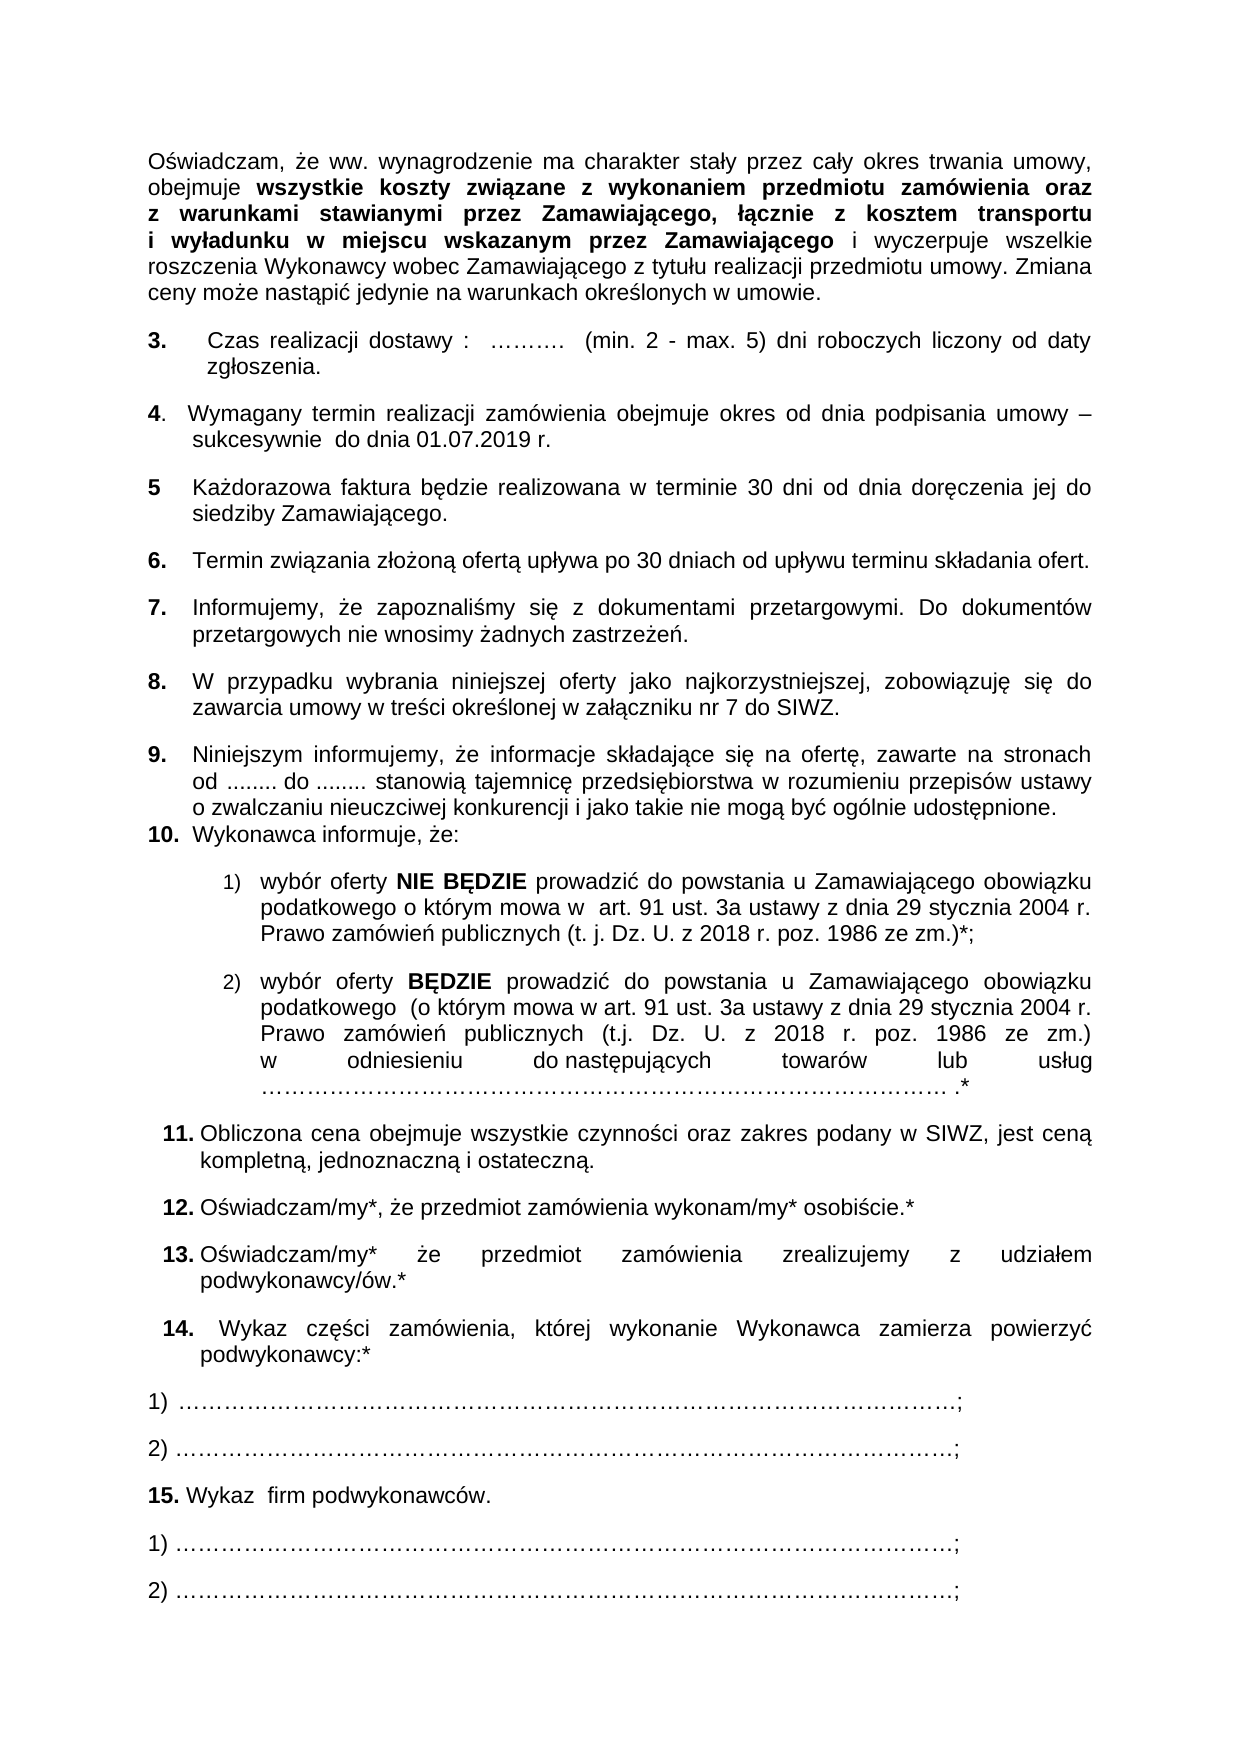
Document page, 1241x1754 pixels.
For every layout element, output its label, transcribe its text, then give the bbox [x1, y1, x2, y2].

list wybór oferty NIE BĘDZIE prowadzić do powstania u Zamawiającego obowiązku podatkowego o którym mowa w art. 91 ust. 3a ustawy z dnia 29 stycznia 2004 r. Prawo zamówień publicznych (t. j. Dz. U. z 2018 r. poz. 1986 ze zm.)*; [223, 868, 1093, 947]
text 6. Termin związania złożoną ofertą upływa po 30 dniach od upływu terminu składania ofert. [148, 547, 1093, 573]
list Obliczona cena obejmuje wszystkie czynności oraz zakres podany w SIWZ, jest ceną kompletną, jednoznaczną i ostateczną. [162, 1120, 1093, 1173]
text 2) …………………………………………………………………………………………; [148, 1577, 1093, 1603]
text 3. Czas realizacji dostawy : ………. (min. 2 - max. 5) dni roboczych liczony od daty zgłoszenia. [148, 327, 1093, 379]
text 15. Wykaz firm podwykonawców. [148, 1482, 1093, 1509]
text 4. Wymagany termin realizacji zamówienia obejmuje okres od dnia podpisania umowy – sukcesywnie do dnia 01.07.2019 r. [148, 400, 1093, 453]
list Oświadczam/my* że przedmiot zamówienia zrealizujemy z udziałem podwykonawcy/ów.* [162, 1241, 1093, 1294]
text 1) …………………………………………………………………………………………; [148, 1529, 1093, 1556]
list Wykonawca informuje, że: [148, 821, 1093, 847]
text 7. Informujemy, że zapoznaliśmy się z dokumentami przetargowymi. Do dokumentów przetargowych nie wnosimy żadnych zastrzeżeń. [148, 594, 1093, 647]
text 5 Każdorazowa faktura będzie realizowana w terminie 30 dni od dnia doręczenia jej do siedziby Zamawiającego. [148, 474, 1093, 526]
text 8. W przypadku wybrania niniejszej oferty jako najkorzystniejszej, zobowiązuję się do zawarcia umowy w treści określonej w załączniku nr 7 do SIWZ. [148, 668, 1093, 721]
text 2) …………………………………………………………………………………………; [148, 1435, 1093, 1462]
list Wykaz części zamówienia, której wykonanie Wykonawca zamierza powierzyć podwykonawcy:* [162, 1314, 1093, 1367]
list …………………………………………………………………………………………; [148, 1388, 1093, 1414]
text Oświadczam, że ww. wynagrodzenie ma charakter stały przez cały okres trwania umowy, obejmuje wszystkie koszty związane z wykonaniem przedmiotu zamówienia oraz z warunkami stawianymi przez Zamawiającego, łącznie z kosztem transportu i wyładunku w miejscu wskazanym przez Zamawiającego i wyczerpuje wszelkie roszczenia Wykonawcy wobec Zamawiającego z tytułu realizacji przedmiotu umowy. Zmiana ceny może nastąpić jedynie na warunkach określonych w umowie. [148, 148, 1093, 306]
list Niniejszym informujemy, że informacje składające się na ofertę, zawarte na stronach od ........ do ........ stanowią tajemnicę przedsiębiorstwa w rozumieniu przepisów ustawy o zwalczaniu nieuczciwej konkurencji i jako takie nie mogą być ogólnie udostępnione. [148, 741, 1093, 821]
list wybór oferty BĘDZIE prowadzić do powstania u Zamawiającego obowiązku podatkowego (o którym mowa w art. 91 ust. 3a ustawy z dnia 29 stycznia 2004 r. Prawo zamówień publicznych (t.j. Dz. U. z 2018 r. poz. 1986 ze zm.) w odniesieniu do następujących towarów lub usług ……………………………………………………………………………… .* [223, 968, 1093, 1099]
list Oświadczam/my*, że przedmiot zamówienia wykonam/my* osobiście.* [162, 1194, 1093, 1220]
